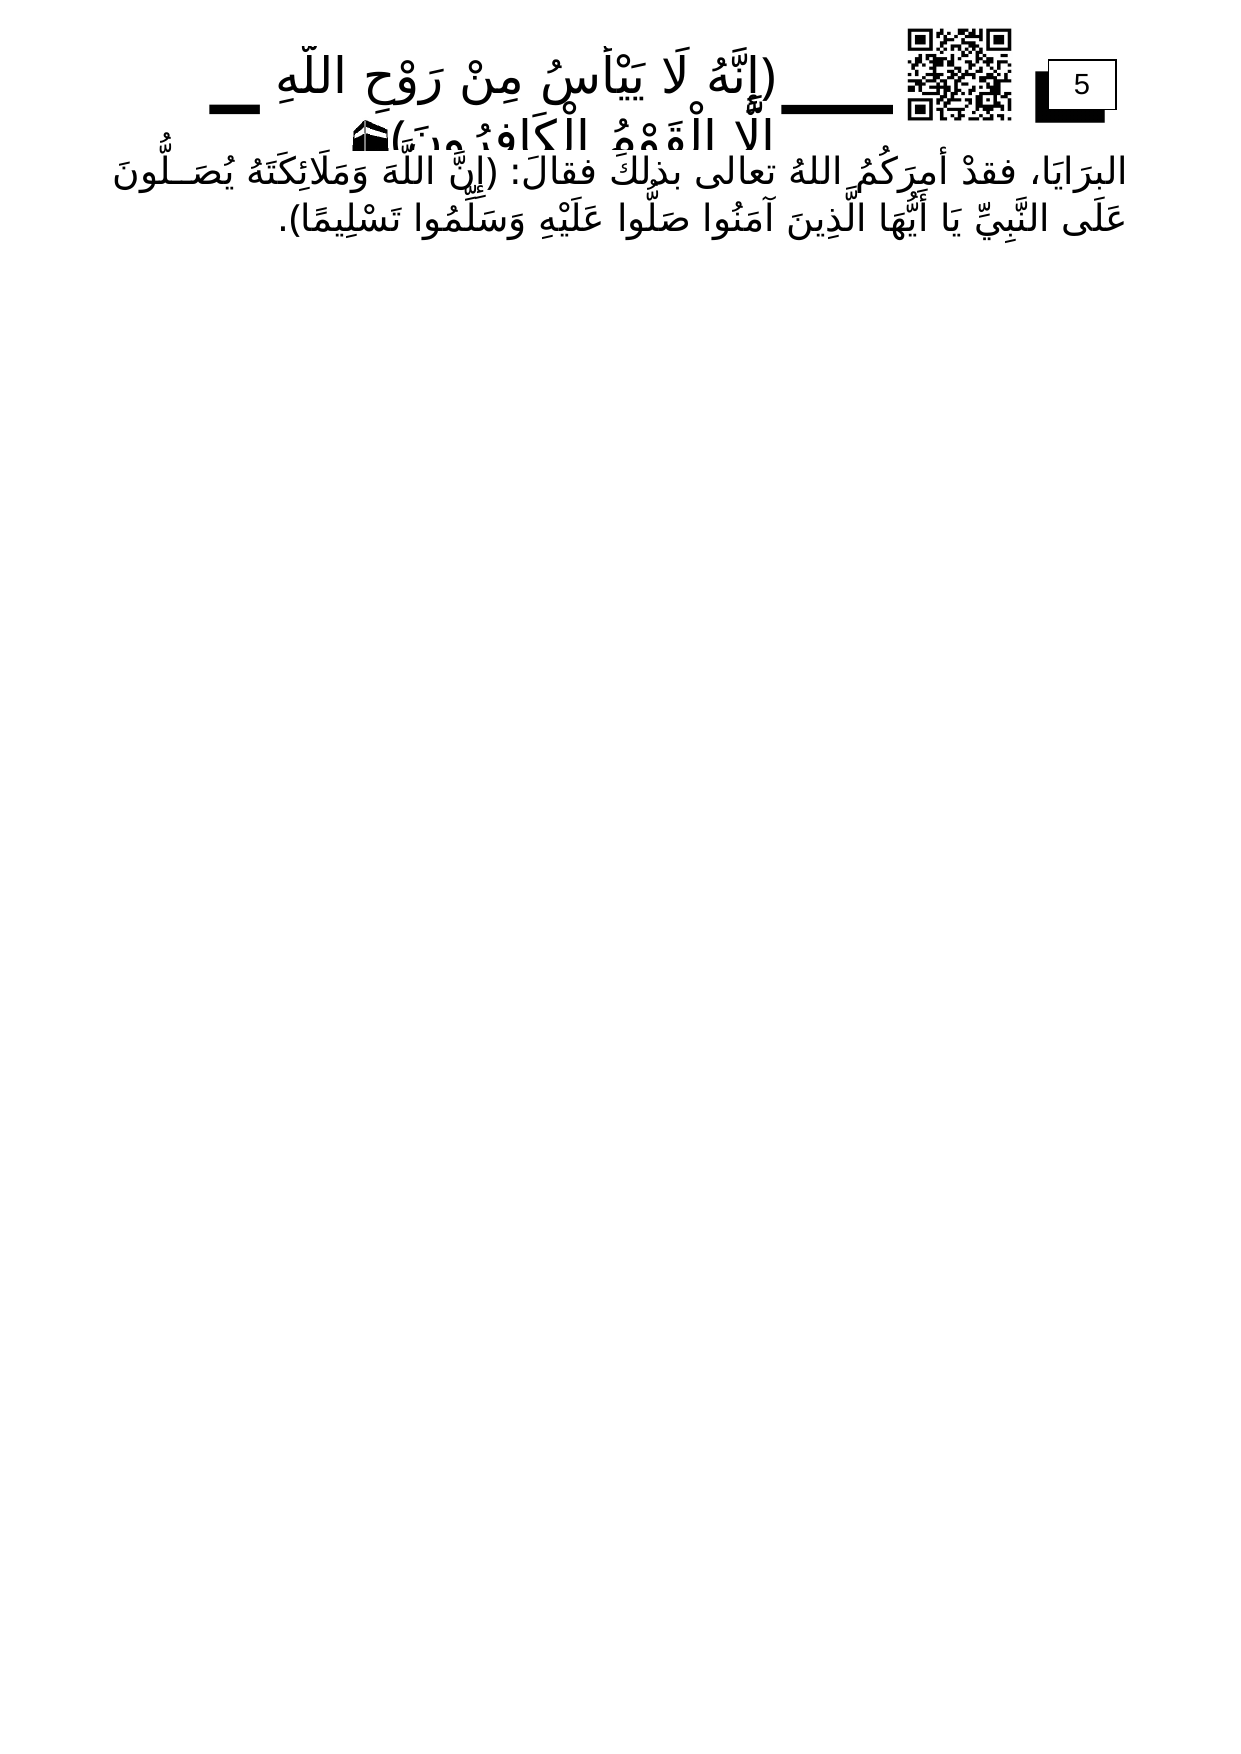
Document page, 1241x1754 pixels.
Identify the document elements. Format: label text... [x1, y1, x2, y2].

picture [349, 117, 391, 150]
picture [906, 27, 1013, 122]
